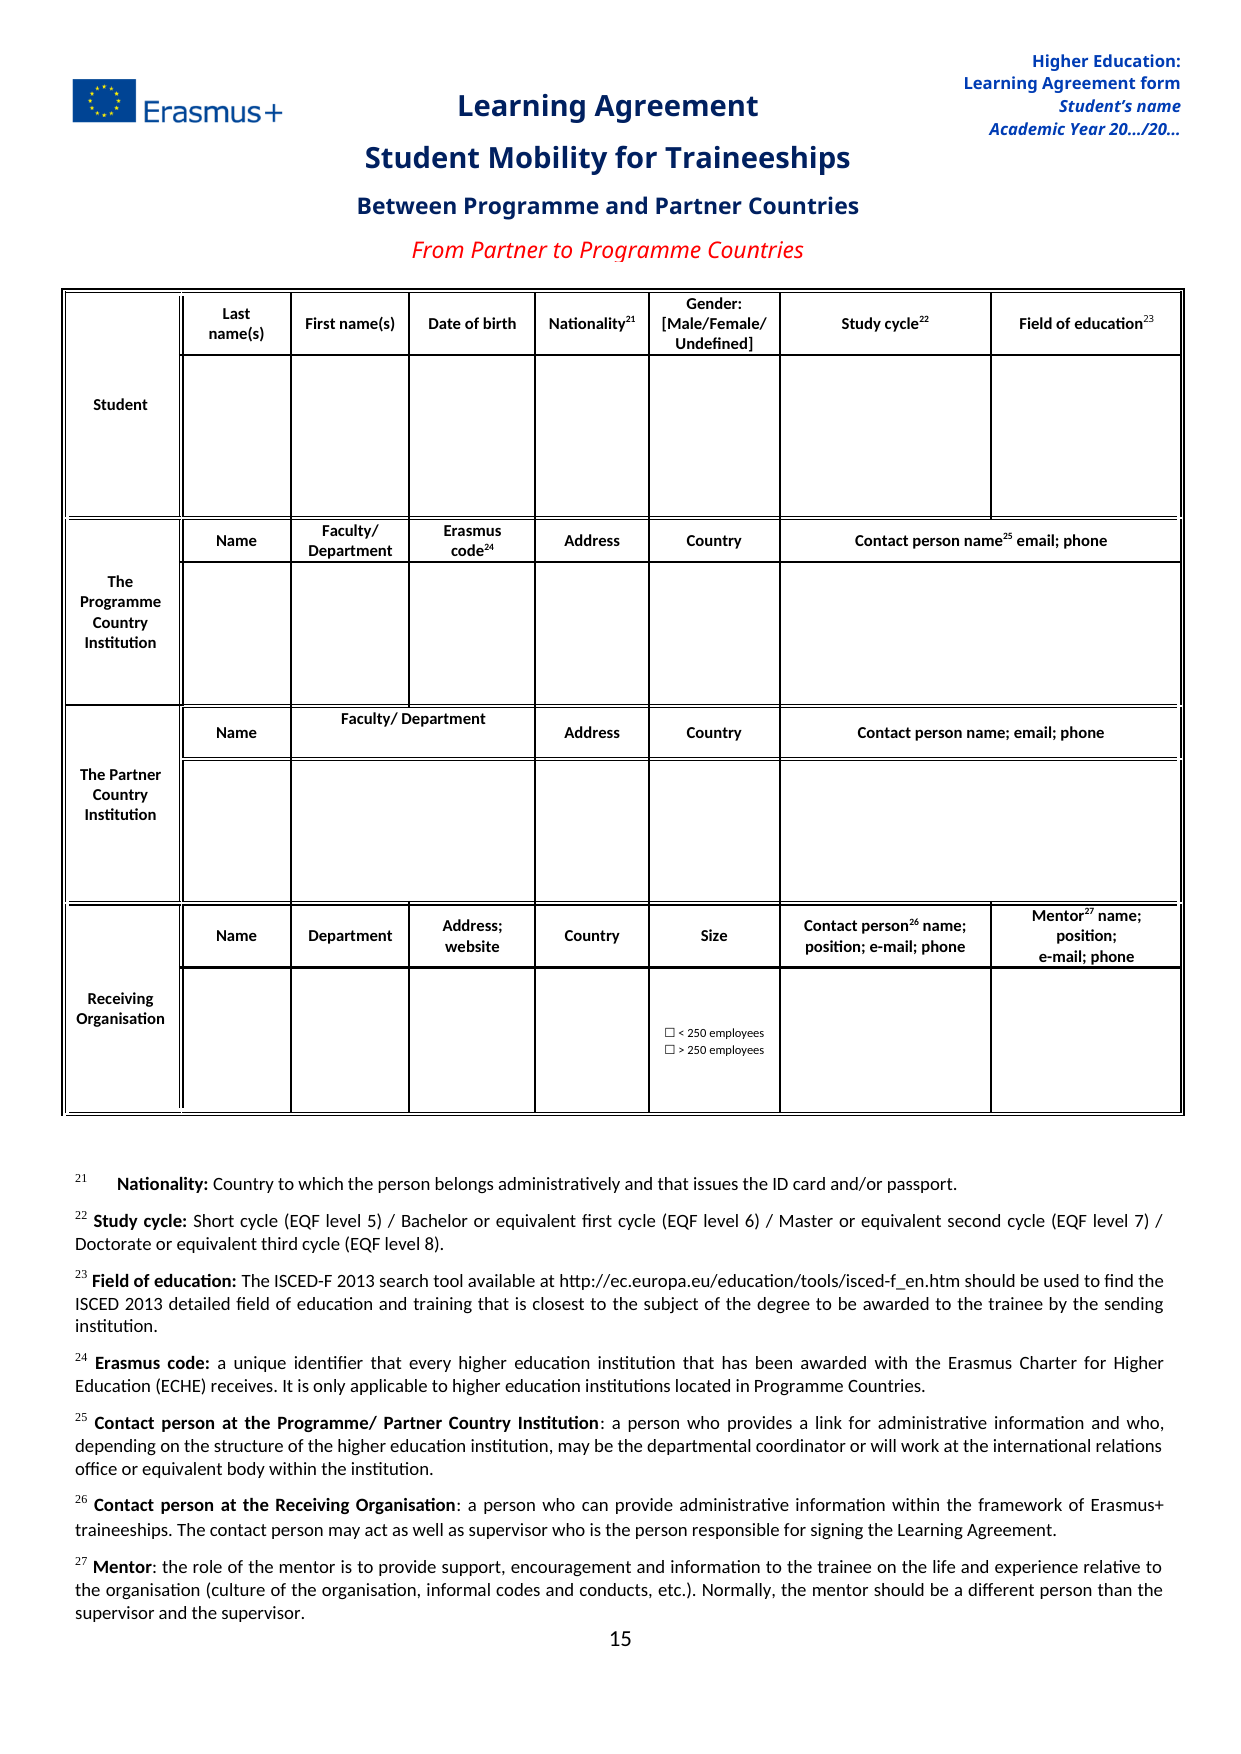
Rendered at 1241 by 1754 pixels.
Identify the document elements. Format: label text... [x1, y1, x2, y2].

table_cell Contact person name; email; phone [781, 704, 1182, 757]
table_cell Contact person name email; phone [781, 516, 1182, 561]
table_cell [292, 356, 408, 516]
table_header First name(s) [292, 293, 408, 354]
table_cell Address; website [410, 906, 534, 966]
table_cell [781, 969, 990, 1111]
table_cell Contact person name; position; e-mail; phone [781, 906, 990, 966]
table_cell [992, 356, 1180, 516]
table_cell [184, 356, 290, 516]
table_cell [410, 969, 534, 1111]
table_cell Country [650, 520, 779, 561]
table_cell [181, 969, 290, 1111]
table_header Nationality [536, 293, 648, 354]
table_cell [292, 761, 534, 901]
table_cell [992, 969, 1180, 1111]
table_header Date of birth [410, 293, 534, 354]
table_cell The Programme Country Institution [64, 516, 181, 703]
table_cell Address [536, 520, 648, 561]
table_cell [536, 761, 648, 901]
table_header Field of education [992, 293, 1180, 354]
table_cell [650, 356, 779, 516]
table_cell Name [184, 520, 290, 561]
table_cell [410, 356, 534, 516]
table_cell [184, 563, 290, 703]
table_header Gender: [Male/Female/Undefined] [650, 293, 779, 354]
table_cell Name [184, 708, 290, 757]
table_cell [410, 563, 534, 703]
table_cell Faculty/ Department [292, 708, 534, 757]
table_cell [781, 563, 1180, 703]
table_cell Size [650, 906, 779, 966]
table_cell [781, 356, 990, 516]
picture [72, 79, 283, 123]
table_header Student [66, 293, 181, 516]
table_cell Mentor name; position; e-mail; phone [992, 901, 1182, 966]
table_cell Department [292, 906, 408, 966]
table_cell Erasmus code [410, 520, 534, 561]
table_cell [536, 969, 648, 1111]
table_cell The Partner Country Institution [66, 706, 179, 901]
table_cell Country [536, 906, 648, 966]
table_cell < 250 employees > 250 employees [650, 969, 779, 1111]
table_cell [292, 969, 408, 1111]
table_cell [536, 356, 648, 516]
table_cell [650, 761, 779, 901]
table_cell [536, 563, 648, 703]
table_cell Receiving Organisation [64, 901, 181, 1111]
table_header Study cycle [781, 293, 990, 354]
table_cell [650, 563, 779, 703]
table_cell Name [184, 906, 290, 966]
table_cell [184, 761, 290, 901]
table_cell [292, 563, 408, 703]
table_cell [781, 757, 1182, 901]
table_cell Address [536, 708, 648, 757]
table_cell Faculty/ Department [292, 520, 408, 561]
table_header Last name(s) [181, 290, 291, 354]
table_cell Country [650, 708, 779, 757]
